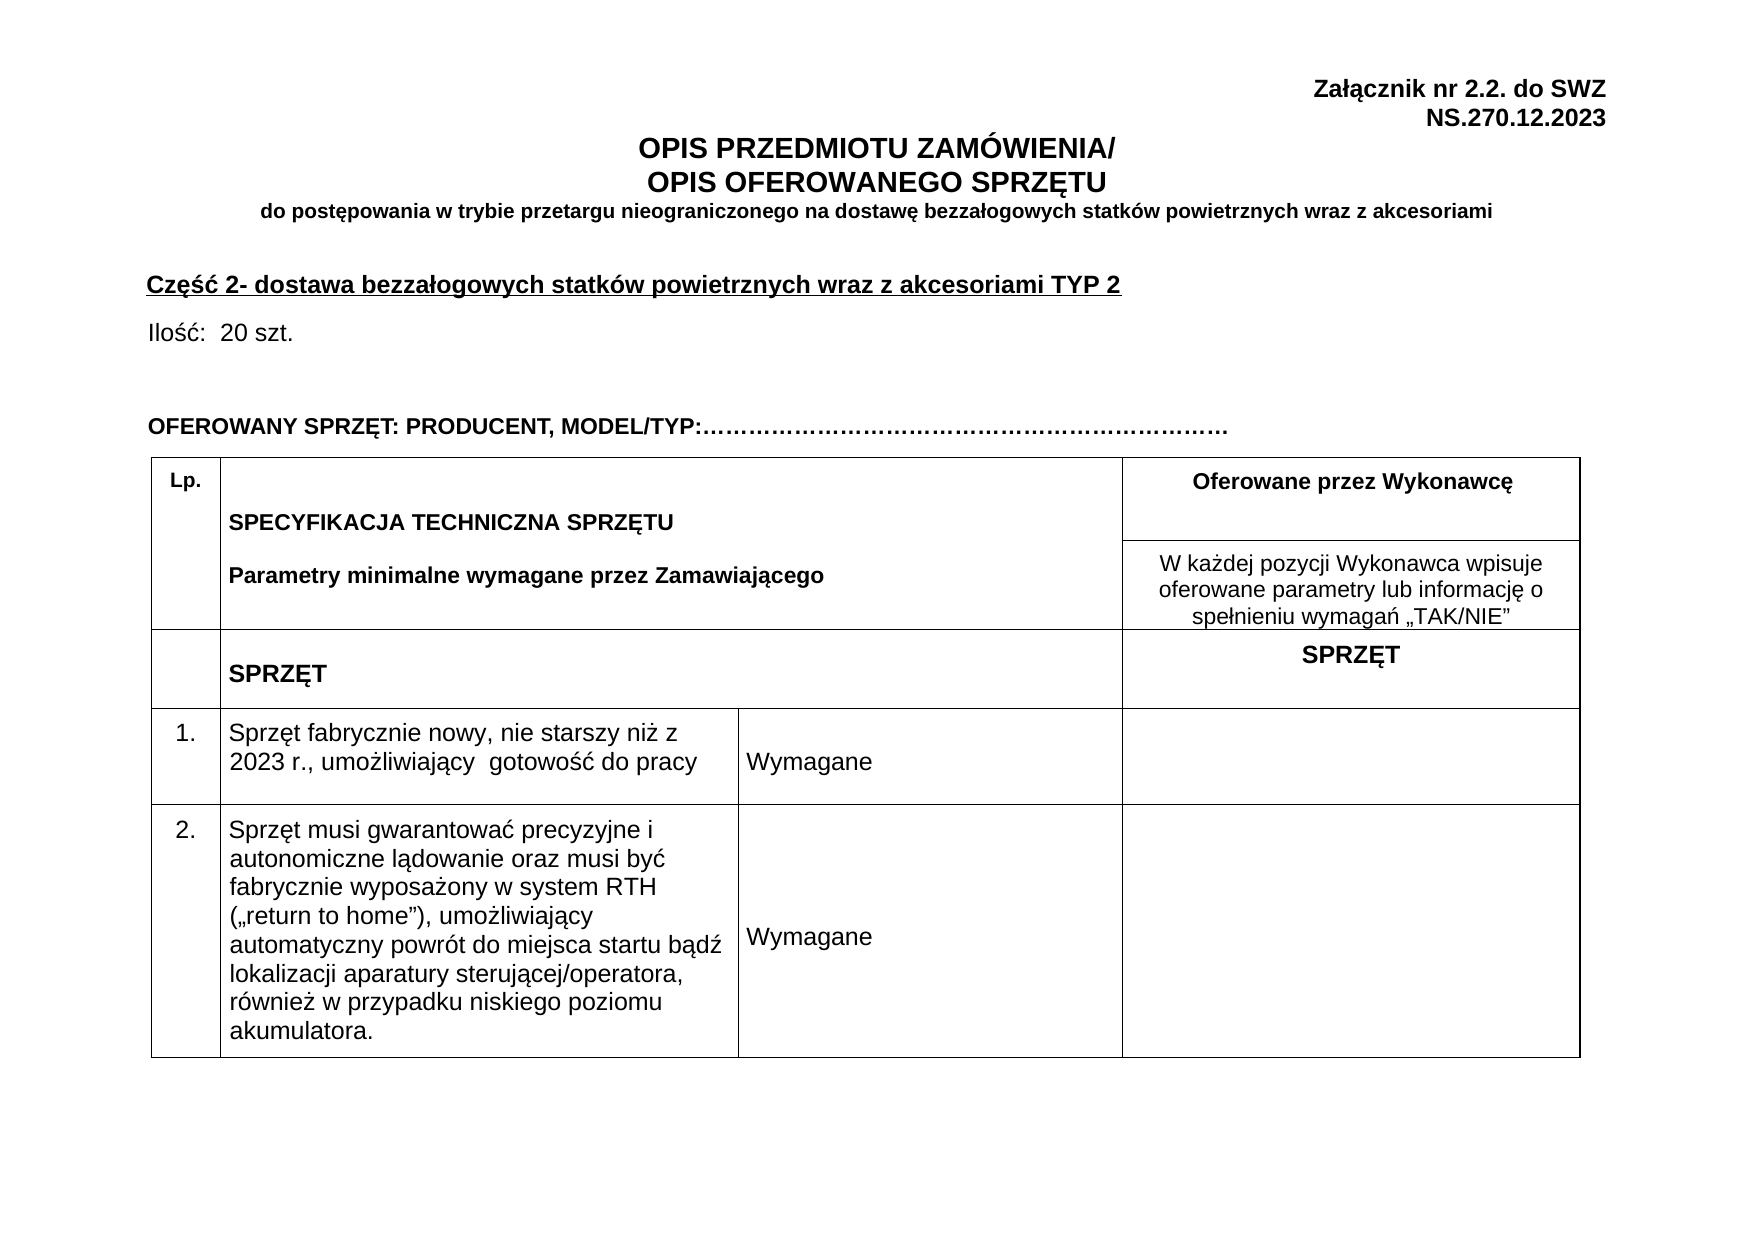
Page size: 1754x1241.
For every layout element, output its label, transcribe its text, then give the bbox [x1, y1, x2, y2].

table_cell Wymagane [739, 709, 1122, 804]
text Część 2- dostawa bezzałogowych statków powietrznych wraz z akcesoriami TYP 2 [146, 270, 1606, 299]
text Ilość: 20 szt. [148, 318, 1606, 347]
text OPIS PRZEDMIOTU ZAMÓWIENIA/ [148, 131, 1606, 165]
table_cell SPRZĘT [221, 630, 1122, 707]
table_header SPECYFIKACJA TECHNICZNA SPRZĘTU Parametry minimalne wymagane przez Zamawiającego [221, 458, 1122, 629]
table_cell 2. [152, 805, 220, 1057]
text OPIS OFEROWANEGO SPRZĘTU [148, 165, 1606, 198]
table_header Oferowane przez Wykonawcę [1123, 458, 1579, 539]
table_header Lp. [152, 458, 220, 629]
table_cell Sprzęt fabrycznie nowy, nie starszy niż z 2023 r., umożliwiający gotowość do pracy [221, 709, 738, 804]
table_cell [1123, 805, 1579, 1057]
text do postępowania w trybie przetargu nieograniczonego na dostawę bezzałogowych statków powietrznych wraz z akcesoriami [148, 198, 1606, 222]
table_cell SPRZĘT [1123, 630, 1579, 707]
table_cell W każdej pozycji Wykonawca wpisuje oferowane parametry lub informację o spełnieniu wymagań „TAK/NIE” [1123, 541, 1579, 629]
table_cell Wymagane [739, 805, 1122, 1057]
table_cell 1. [152, 709, 220, 804]
table_cell [152, 630, 220, 707]
table_cell Sprzęt musi gwarantować precyzyjne i autonomiczne lądowanie oraz musi być fabrycznie wyposażony w system RTH („return to home”), umożliwiający automatyczny powrót do miejsca startu bądź lokalizacji aparatury sterującej/operatora, również w przypadku niskiego poziomu akumulatora. [221, 805, 738, 1057]
table_cell [1123, 709, 1579, 804]
text NS.270.12.2023 [146, 103, 1606, 131]
text OFEROWANY SPRZĘT: PRODUCENT, MODEL/TYP:…………………………………………………………… [148, 413, 1606, 439]
text Załącznik nr 2.2. do SWZ [146, 74, 1606, 103]
